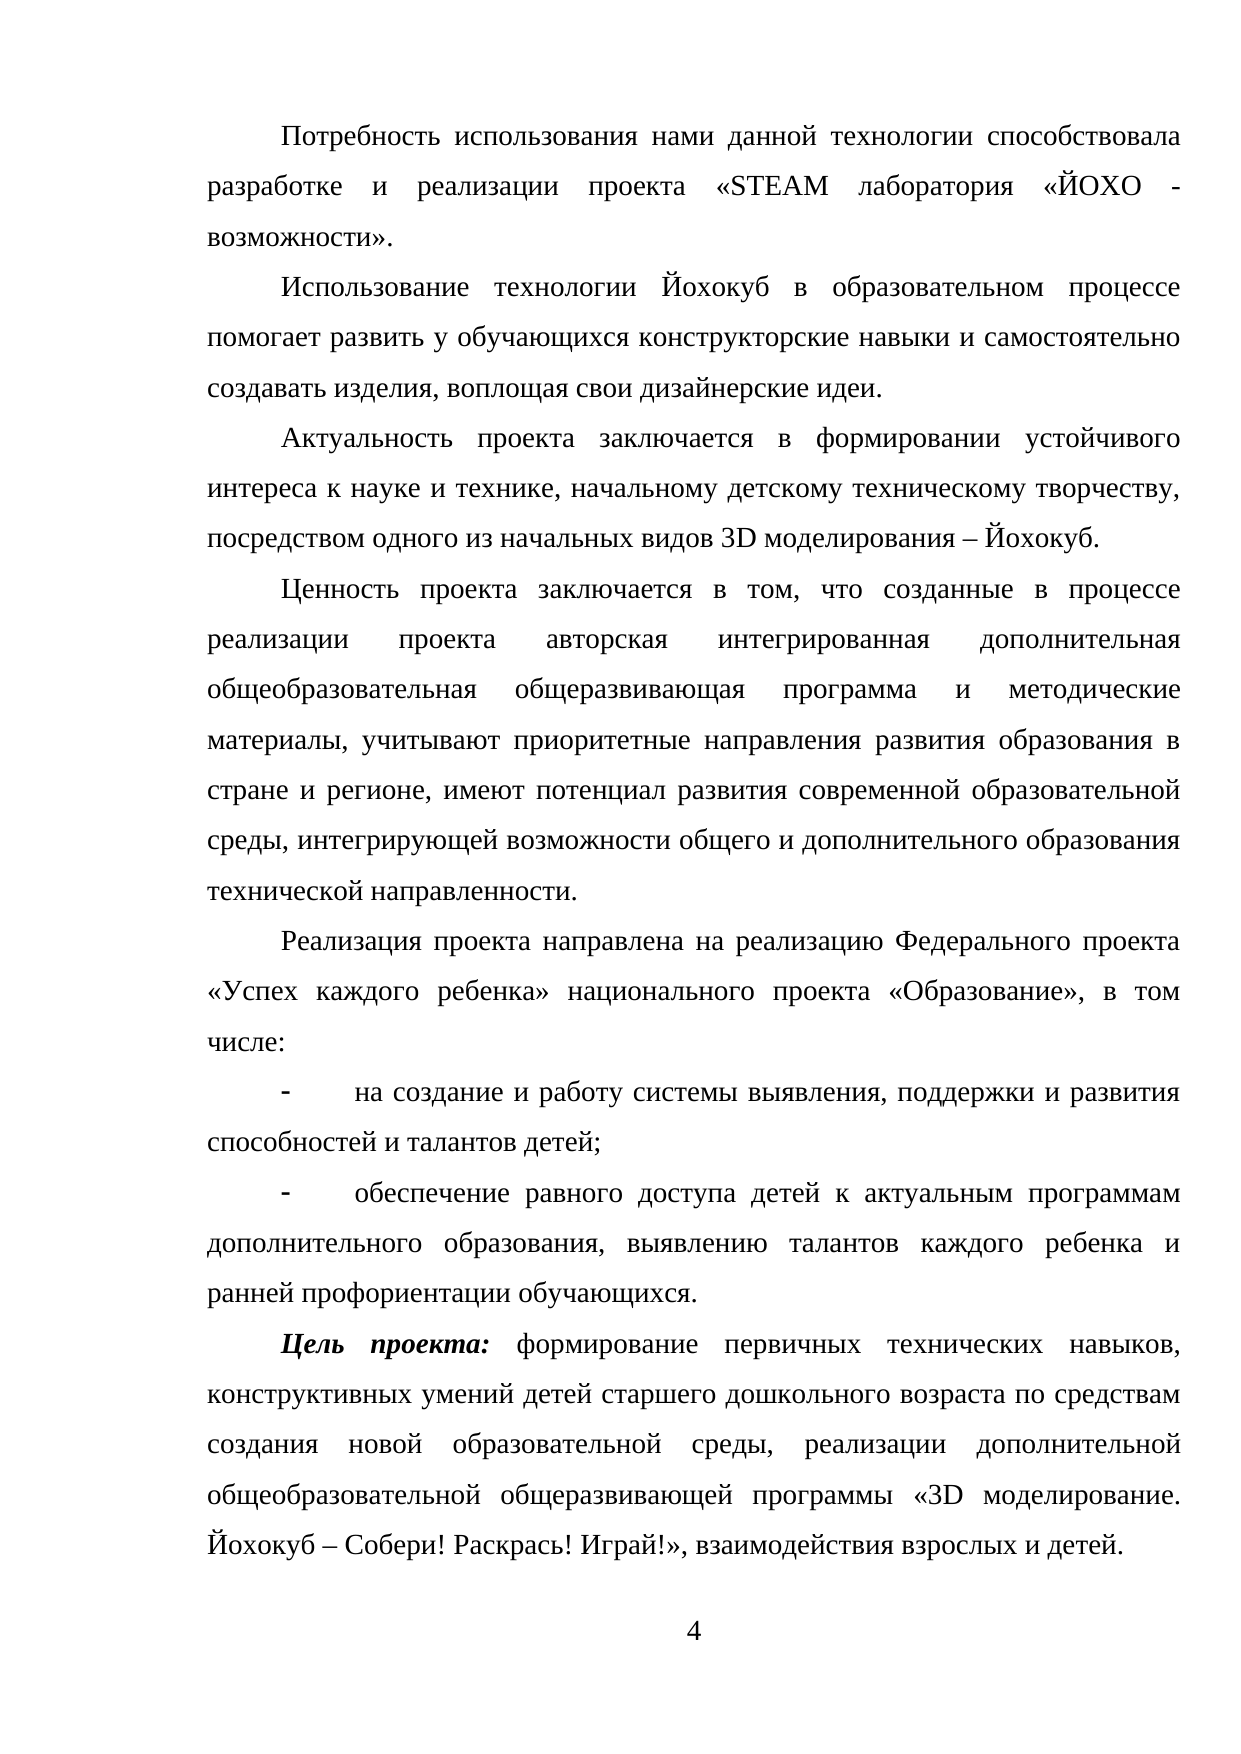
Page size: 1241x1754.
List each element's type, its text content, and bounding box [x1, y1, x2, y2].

list на создание и работу системы выявления, поддержки и развития способностей и талантов детей; [207, 1074, 1181, 1158]
text Реализация проекта направлена на реализацию Федерального проекта «Успех каждого ребенка» национального проекта «Образование», в том числе: [207, 923, 1181, 1057]
text Использование технологии Йохокуб в образовательном процессе помогает развить у обучающихся конструкторские навыки и самостоятельно создавать изделия, воплощая свои дизайнерские идеи. [207, 269, 1181, 403]
list обеспечение равного доступа детей к актуальным программам дополнительного образования, выявлению талантов каждого ребенка и ранней профориентации обучающихся. [207, 1175, 1181, 1309]
text Ценность проекта заключается в том, что созданные в процессе реализации проекта авторская интегрированная дополнительная общеобразовательная общеразвивающая программа и методические материалы, учитывают приоритетные направления развития образования в стране и регионе, имеют потенциал развития современной образовательной среды, интегрирующей возможности общего и дополнительного образования технической направленности. [207, 571, 1181, 906]
text Актуальность проекта заключается в формировании устойчивого интереса к науке и технике, начальному детскому техническому творчеству, посредством одного из начальных видов 3D моделирования – Йохокуб. [207, 420, 1181, 554]
text Цель проекта: формирование первичных технических навыков, конструктивных умений детей старшего дошкольного возраста по средствам создания новой образовательной среды, реализации дополнительной общеобразовательной общеразвивающей программы «3D моделирование. Йохокуб – Собери! Раскрась! Играй!», взаимодействия взрослых и детей. [207, 1326, 1181, 1561]
text Потребность использования нами данной технологии способствовала разработке и реализации проекта «STEAM лаборатория «ЙОХО - возможности». [207, 118, 1181, 252]
